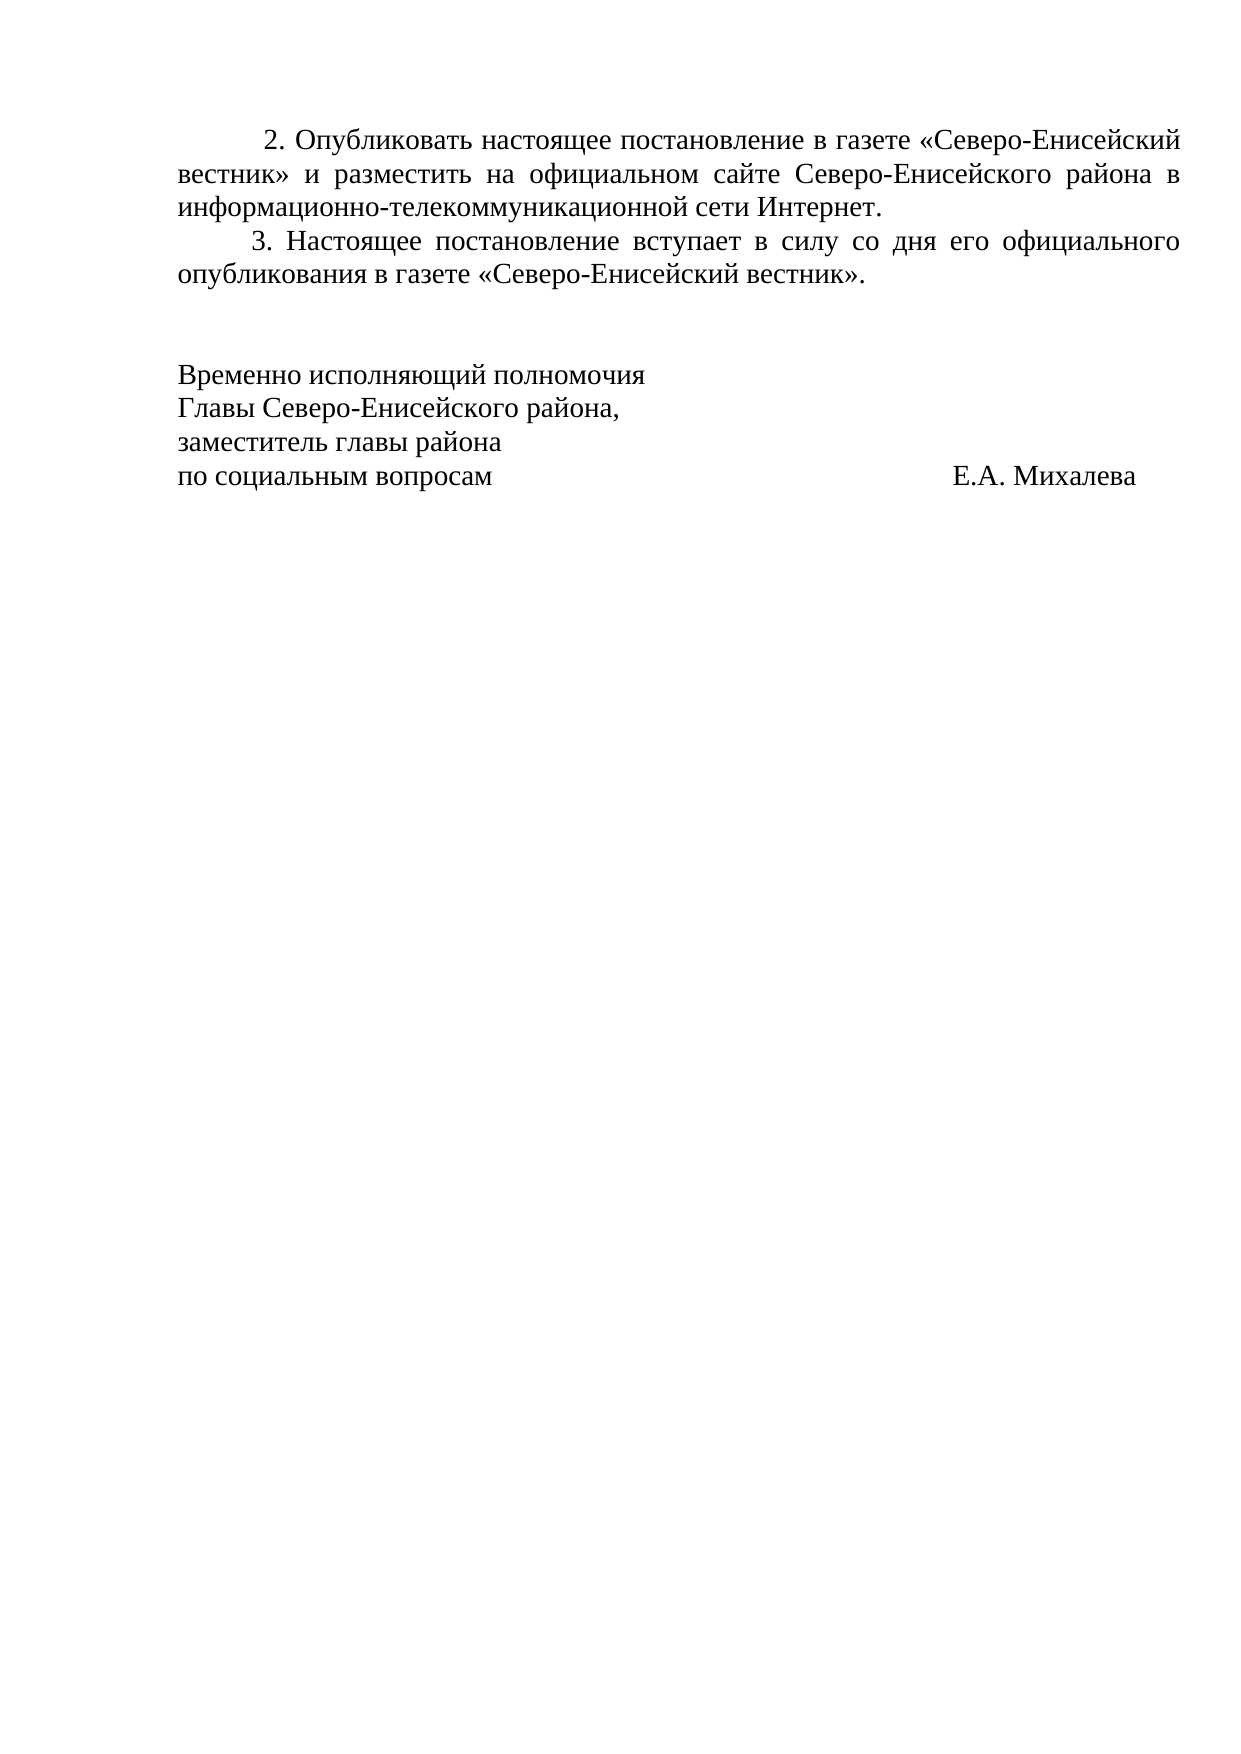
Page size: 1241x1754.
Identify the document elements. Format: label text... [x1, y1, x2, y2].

text 2. Опубликовать настоящее постановление в газете «Северо-Енисейский вестник» и разместить на официальном сайте Северо-Енисейского района в информационно-телекоммуникационной сети Интернет. [177, 122, 1181, 223]
text Главы Северо-Енисейского района, [177, 391, 1181, 424]
text заместитель главы района [177, 424, 1181, 458]
text по социальным вопросам Е.А. Михалева [177, 458, 1181, 491]
text 3. Настоящее постановление вступает в силу со дня его официального опубликования в газете «Северо-Енисейский вестник». [177, 223, 1181, 290]
text Временно исполняющий полномочия [177, 357, 1181, 391]
